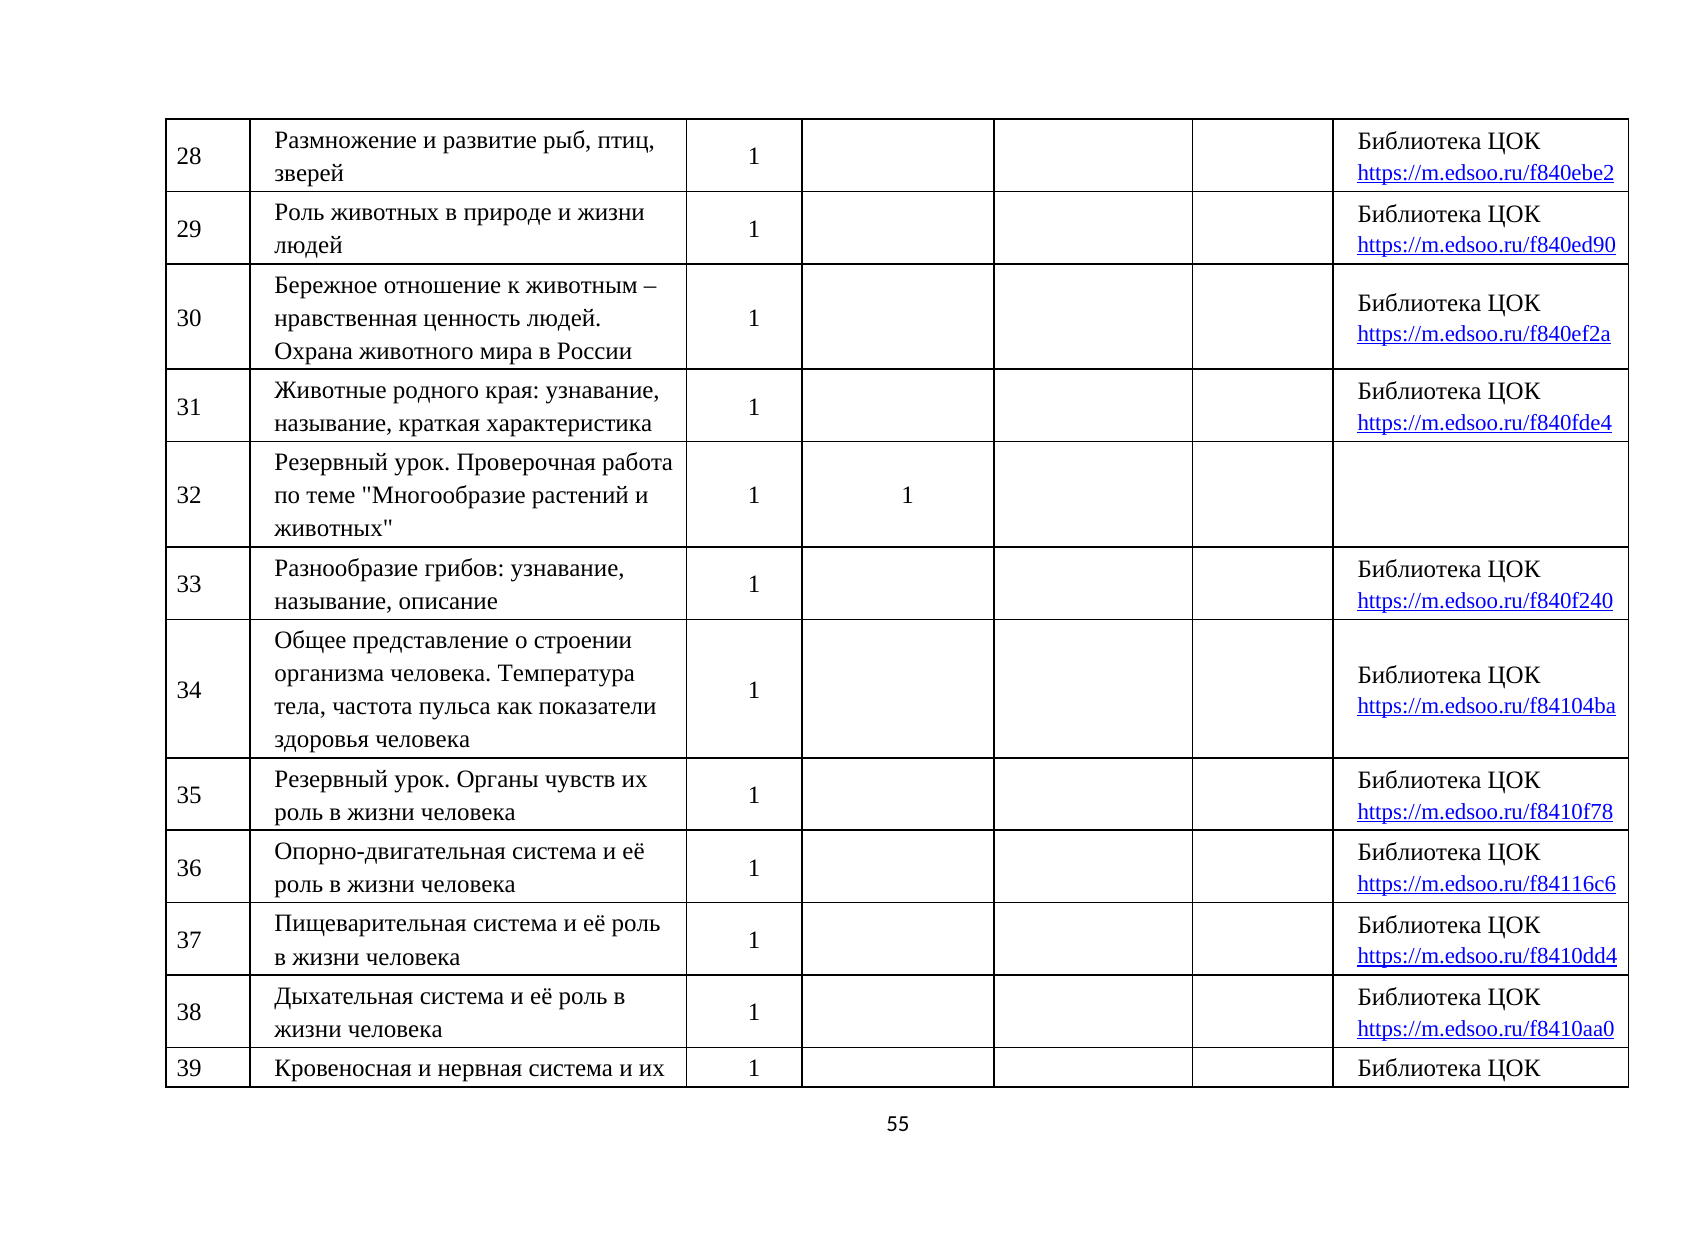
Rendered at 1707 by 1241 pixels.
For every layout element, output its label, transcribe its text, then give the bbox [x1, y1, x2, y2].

table_cell 1 [687, 1048, 801, 1086]
table_cell [803, 903, 993, 974]
table_cell 35 [167, 759, 249, 829]
table_cell [803, 265, 993, 368]
table_cell Библиотека ЦОК https://m.edsoo.ru/f8410f78 [1334, 759, 1628, 829]
table_cell [1193, 120, 1332, 191]
table_cell Общее представление о строении организма человека. Температура тела, частота пульса как показатели здоровья человека [251, 620, 686, 757]
table_cell 34 [167, 620, 249, 757]
table_cell [1193, 192, 1332, 263]
table_cell 30 [167, 265, 249, 368]
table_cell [251, 1048, 686, 1086]
table_cell [1193, 1048, 1332, 1086]
table_cell [995, 120, 1192, 191]
table_cell 1 [803, 442, 993, 546]
table_cell [1193, 831, 1332, 902]
table_cell 38 [167, 976, 249, 1047]
table_cell Библиотека ЦОК https://m.edsoo.ru/f8410dd4 [1334, 903, 1628, 974]
table_cell 1 [687, 759, 801, 829]
table_cell [995, 976, 1192, 1047]
table_cell [1193, 976, 1332, 1047]
table_cell [1193, 903, 1332, 974]
table_cell [995, 265, 1192, 368]
table_cell 39 [167, 1048, 249, 1086]
table_cell [995, 759, 1192, 829]
table_cell 1 [687, 192, 801, 263]
table_cell Библиотека ЦОК https://m.edsoo.ru/f840fde4 [1334, 370, 1628, 441]
table_cell Библиотека ЦОК https://m.edsoo.ru/f84104ba [1334, 620, 1628, 757]
table_cell [995, 903, 1192, 974]
table_cell 28 [167, 120, 249, 191]
table_cell [803, 759, 993, 829]
table_cell Библиотека ЦОК https://m.edsoo.ru/f840ef2a [1334, 265, 1628, 368]
table_cell Пищеварительная система и её роль в жизни человека [251, 903, 686, 974]
table_cell 1 [687, 442, 801, 546]
table_cell [995, 548, 1192, 618]
table_cell Библиотека ЦОК https://m.edsoo.ru/f840f240 [1334, 548, 1628, 618]
table_cell [995, 192, 1192, 263]
table_cell 1 [687, 903, 801, 974]
table_cell Библиотека ЦОК https://m.edsoo.ru/f8410aa0 [1334, 976, 1628, 1047]
table_cell Библиотека ЦОК https://m.edsoo.ru/f840ed90 [1334, 192, 1628, 263]
table_cell [803, 548, 993, 618]
table_cell Бережное отношение к животным – нравственная ценность людей. Охрана животного мира в России [251, 265, 686, 368]
table_cell 29 [167, 192, 249, 263]
table_cell 1 [687, 620, 801, 757]
table_cell Роль животных в природе и жизни людей [251, 192, 686, 263]
table_cell [995, 620, 1192, 757]
table_cell [1334, 442, 1628, 546]
table_cell [1193, 442, 1332, 546]
table_cell [1193, 759, 1332, 829]
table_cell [1334, 1048, 1628, 1086]
table_cell [803, 192, 993, 263]
table_cell [803, 976, 993, 1047]
table_cell Размножение и развитие рыб, птиц, зверей [251, 120, 686, 191]
table_cell [803, 1048, 993, 1086]
table_cell 1 [687, 265, 801, 368]
table_cell 31 [167, 370, 249, 441]
table_cell [1193, 620, 1332, 757]
table_cell [803, 120, 993, 191]
table_cell [995, 1048, 1192, 1086]
table_cell [1193, 370, 1332, 441]
table_cell 32 [167, 442, 249, 546]
table_cell 1 [687, 120, 801, 191]
table_cell Разнообразие грибов: узнавание, называние, описание [251, 548, 686, 618]
table_cell [995, 370, 1192, 441]
table_cell 1 [687, 370, 801, 441]
table_cell [803, 620, 993, 757]
table_cell Опорно-двигательная система и её роль в жизни человека [251, 831, 686, 902]
table_cell Резервный урок. Органы чувств их роль в жизни человека [251, 759, 686, 829]
table_cell [995, 442, 1192, 546]
table_cell [1193, 265, 1332, 368]
table_cell 33 [167, 548, 249, 618]
table_cell [803, 831, 993, 902]
table_cell Дыхательная система и её роль в жизни человека [251, 976, 686, 1047]
table_cell 1 [687, 548, 801, 618]
table_cell 1 [687, 831, 801, 902]
table_cell 37 [167, 903, 249, 974]
table_cell 1 [687, 976, 801, 1047]
table_cell Библиотека ЦОК https://m.edsoo.ru/f84116c6 [1334, 831, 1628, 902]
table_cell Животные родного края: узнавание, называние, краткая характеристика [251, 370, 686, 441]
table_cell Резервный урок. Проверочная работа по теме "Многообразие растений и животных" [251, 442, 686, 546]
table_cell Библиотека ЦОК https://m.edsoo.ru/f840ebe2 [1334, 120, 1628, 191]
table_cell 36 [167, 831, 249, 902]
table_cell [995, 831, 1192, 902]
table_cell [803, 370, 993, 441]
table_cell [1193, 548, 1332, 618]
